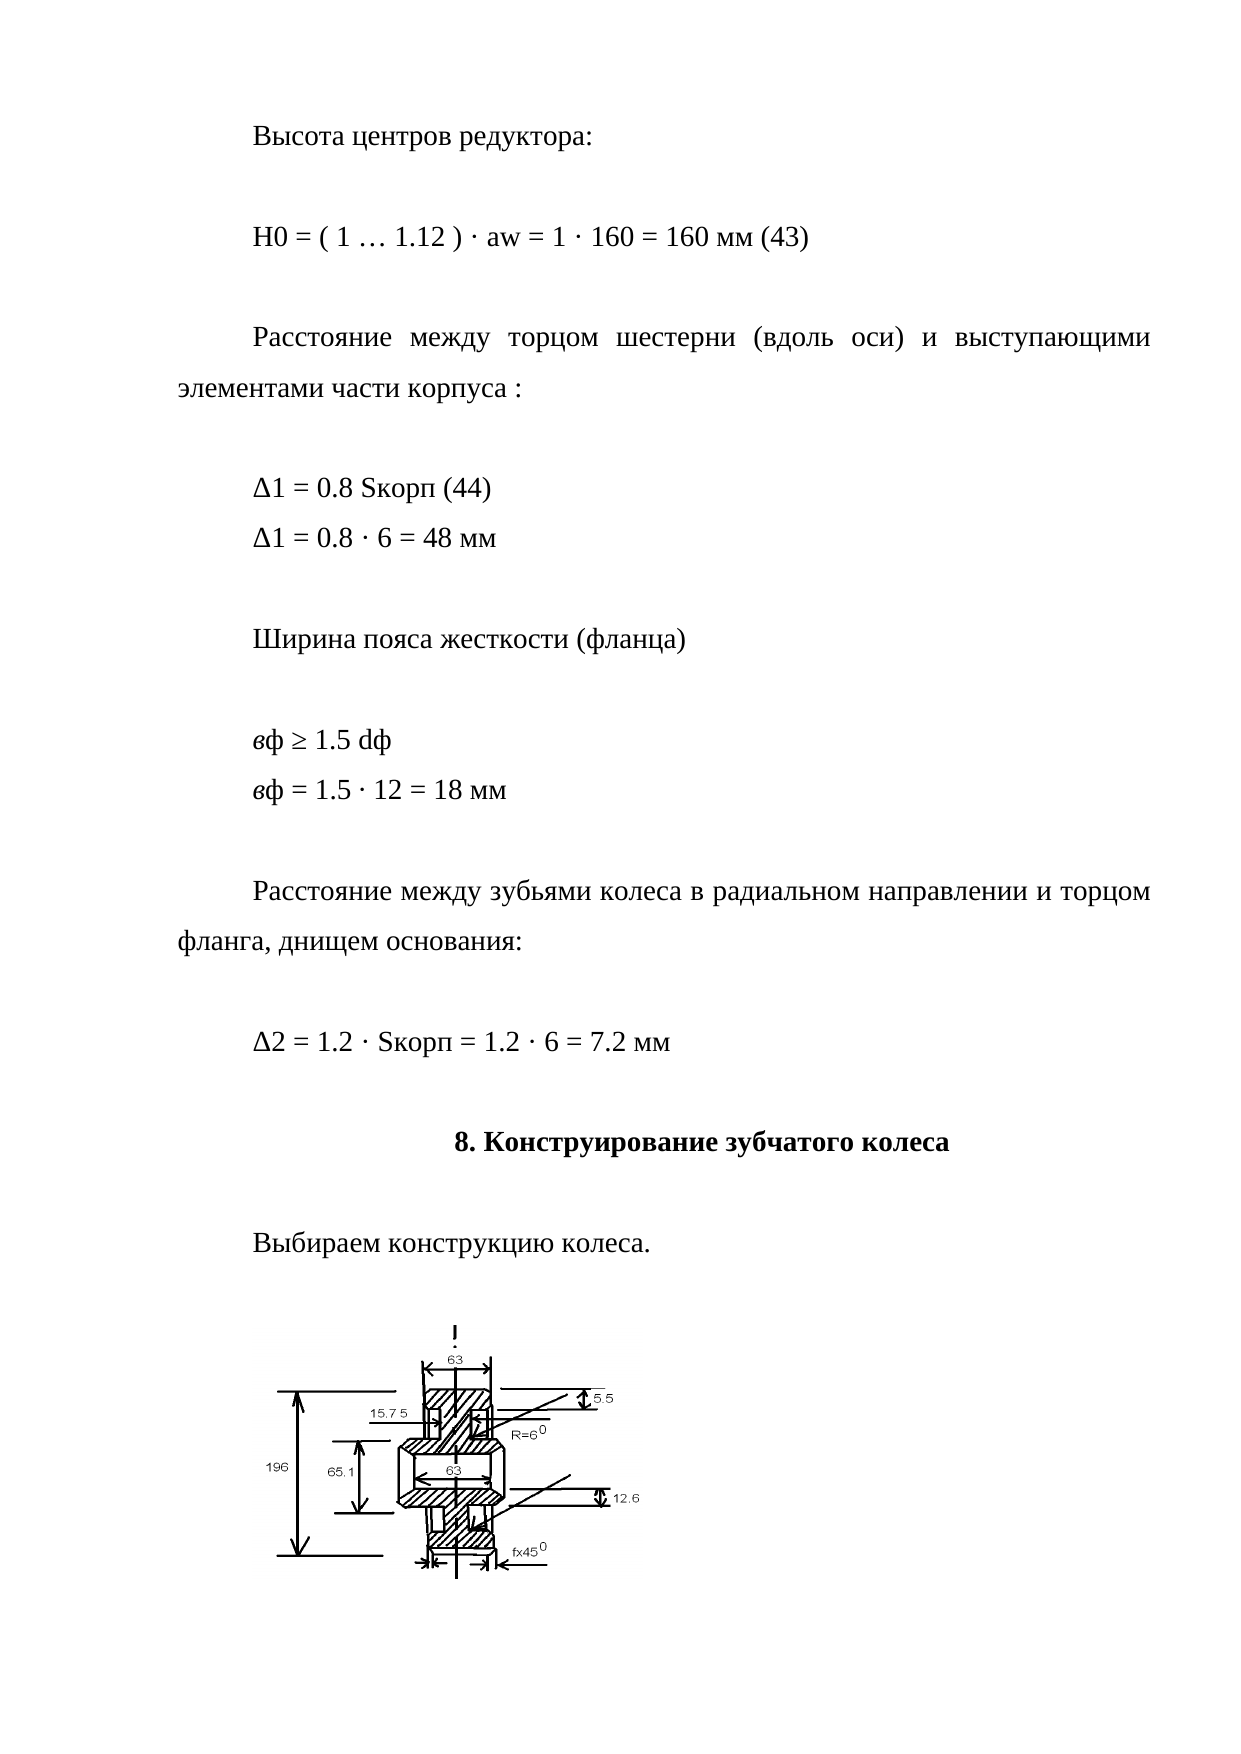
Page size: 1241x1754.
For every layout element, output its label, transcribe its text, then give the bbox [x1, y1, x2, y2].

text Δ1 = 0.8 Sкорп (44) [177, 470, 1152, 504]
text Ширина пояса жесткости (фланца) [177, 621, 1152, 655]
text Н0 = ( 1 … 1.12 ) · aw = 1 · 160 = (43) [177, 219, 1152, 252]
text 8. Конструирование зубчатого колеса [177, 1124, 1152, 1158]
text Δ1 = 0.8 · 6 = [177, 521, 1152, 554]
text вф ≥ 1.5 dф [177, 722, 1152, 755]
text Выбираем конструкцию колеса. [177, 1225, 1152, 1258]
picture [252, 1325, 643, 1579]
text Расстояние между зубьями колеса в радиальном направлении и торцом фланга, днищем основания: [177, 873, 1152, 957]
text Расстояние между торцом шестерни (вдоль оси) и выступающими элементами части корпуса : [177, 319, 1152, 403]
text вф = 1.5 ∙ 12 = [177, 772, 1152, 806]
text Δ2 = 1.2 · Sкорп = 1.2 · 6 = [177, 1024, 1152, 1057]
text Высота центров редуктора: [177, 118, 1152, 152]
